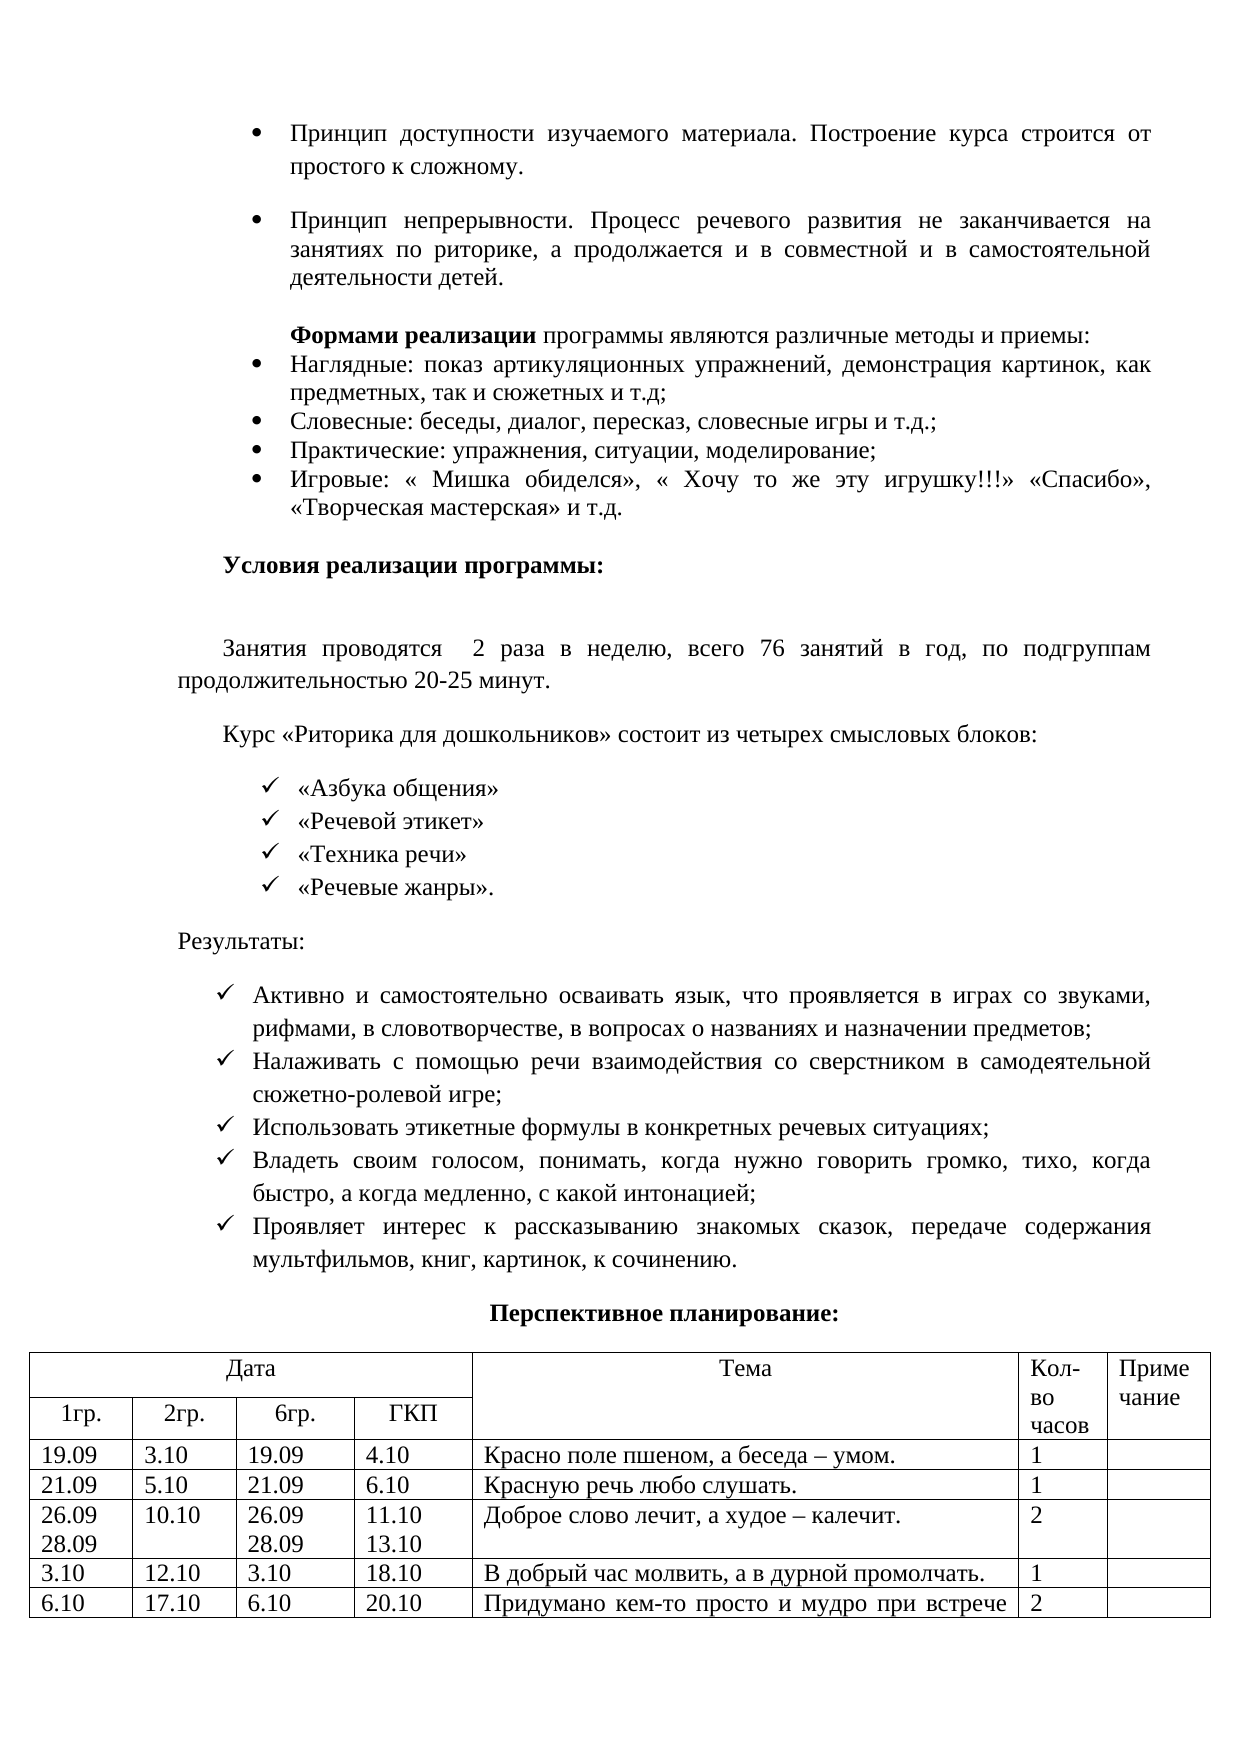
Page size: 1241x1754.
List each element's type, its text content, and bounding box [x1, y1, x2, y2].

text Курс «Риторика для дошкольников» состоит из четырех смысловых блоков: [177, 719, 1152, 748]
table_cell 6.10 10.10 [237, 1588, 354, 1617]
list Игровые: « Мишка обиделся», « Хочу то же эту игрушку!!!» «Спасибо», «Творческая мастерская» и т.д. [252, 464, 1152, 521]
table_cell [473, 1588, 1018, 1617]
table_cell 21.09 [237, 1470, 354, 1499]
table_cell 10.10 [133, 1500, 236, 1557]
list Проявляет интерес к рассказыванию знакомых сказок, передаче содержания мультфильмов, книг, картинок, к сочинению. [215, 1211, 1152, 1273]
table_cell 3.10 [237, 1559, 354, 1587]
table_cell 19.09 [30, 1440, 132, 1469]
table_cell 6.10 10.10 [30, 1588, 132, 1617]
text Формами реализации программы являются различные методы и приемы: [290, 320, 1152, 349]
table_header Кол-во часов [1019, 1353, 1107, 1439]
list «Азбука общения» [260, 773, 1152, 802]
table_cell [1108, 1500, 1210, 1557]
table_cell 18.10 [355, 1559, 472, 1587]
table_header Тема [473, 1353, 1018, 1439]
table_cell 6гр. [237, 1398, 354, 1439]
list Принцип доступности изучаемого материала. Построение курса строится от простого к сложному. [252, 118, 1152, 180]
table_cell [1108, 1588, 1210, 1617]
table_cell 1 [1019, 1559, 1107, 1587]
table_cell 3.10 [30, 1559, 132, 1587]
table_header Примечание [1108, 1353, 1210, 1439]
list Использовать этикетные формулы в конкретных речевых ситуациях; [215, 1112, 1152, 1141]
table_cell 5.10 [133, 1470, 236, 1499]
table_cell 1гр. [30, 1398, 132, 1439]
text Условия реализации программы: [222, 550, 1152, 579]
table_header Дата [30, 1353, 472, 1397]
table_cell ГКП [355, 1398, 472, 1439]
list Наглядные: показ артикуляционных упражнений, демонстрация картинок, как предметных, так и сюжетных и т.д; [252, 349, 1152, 406]
table_cell Красно поле пшеном, а беседа – умом. [473, 1440, 1018, 1469]
table_cell [1108, 1440, 1210, 1469]
table_cell Красную речь любо слушать. [473, 1470, 1018, 1499]
table_cell 20.10 25.10 [355, 1588, 472, 1617]
table_cell 2 [1019, 1588, 1107, 1617]
table_cell [1108, 1470, 1210, 1499]
list Активно и самостоятельно осваивать язык, что проявляется в играх со звуками, рифмами, в словотворчестве, в вопросах о названиях и назначении предметов; [215, 980, 1152, 1042]
list Практические: упражнения, ситуации, моделирование; [252, 435, 1152, 464]
table_cell 1 [1019, 1470, 1107, 1499]
table_cell [1108, 1559, 1210, 1587]
table_cell 4.10 [355, 1440, 472, 1469]
table_cell 1 [1019, 1440, 1107, 1469]
list Принцип непрерывности. Процесс речевого развития не заканчивается на занятиях по риторике, а продолжается и в совместной и в самостоятельной деятельности детей. [252, 205, 1152, 291]
list «Техника речи» [260, 839, 1152, 868]
table_cell 21.09 [30, 1470, 132, 1499]
text Перспективное планирование: [177, 1298, 1152, 1327]
table_cell 2 [1019, 1500, 1107, 1557]
table_cell 12.10 [133, 1559, 236, 1587]
list Налаживать с помощью речи взаимодействия со сверстником в самодеятельной сюжетно-ролевой игре; [215, 1046, 1152, 1108]
table_cell 6.10 [355, 1470, 472, 1499]
table_cell 3.10 [133, 1440, 236, 1469]
list «Речевой этикет» [260, 806, 1152, 835]
table_cell Доброе слово лечит, а худое – калечит. [473, 1500, 1018, 1557]
table_cell В добрый час молвить, а в дурной промолчать. [473, 1559, 1018, 1587]
table_cell 19.09 [237, 1440, 354, 1469]
text Занятия проводятся 2 раза в неделю, всего 76 занятий в год, по подгруппам продолжительностью 20-25 минут. [177, 633, 1152, 694]
text Результаты: [177, 926, 1152, 955]
table_cell 17.10 [133, 1588, 236, 1617]
table_cell 26.09 28.09 [30, 1500, 132, 1557]
list Словесные: беседы, диалог, пересказ, словесные игры и т.д.; [252, 406, 1152, 435]
table_cell 2гр. [133, 1398, 236, 1439]
table_cell 26.09 28.09 [237, 1500, 354, 1557]
list «Речевые жанры». [260, 872, 1152, 901]
table_cell 11.10 13.10 [355, 1500, 472, 1557]
list Владеть своим голосом, понимать, когда нужно говорить громко, тихо, когда быстро, а когда медленно, с какой интонацией; [215, 1145, 1152, 1207]
